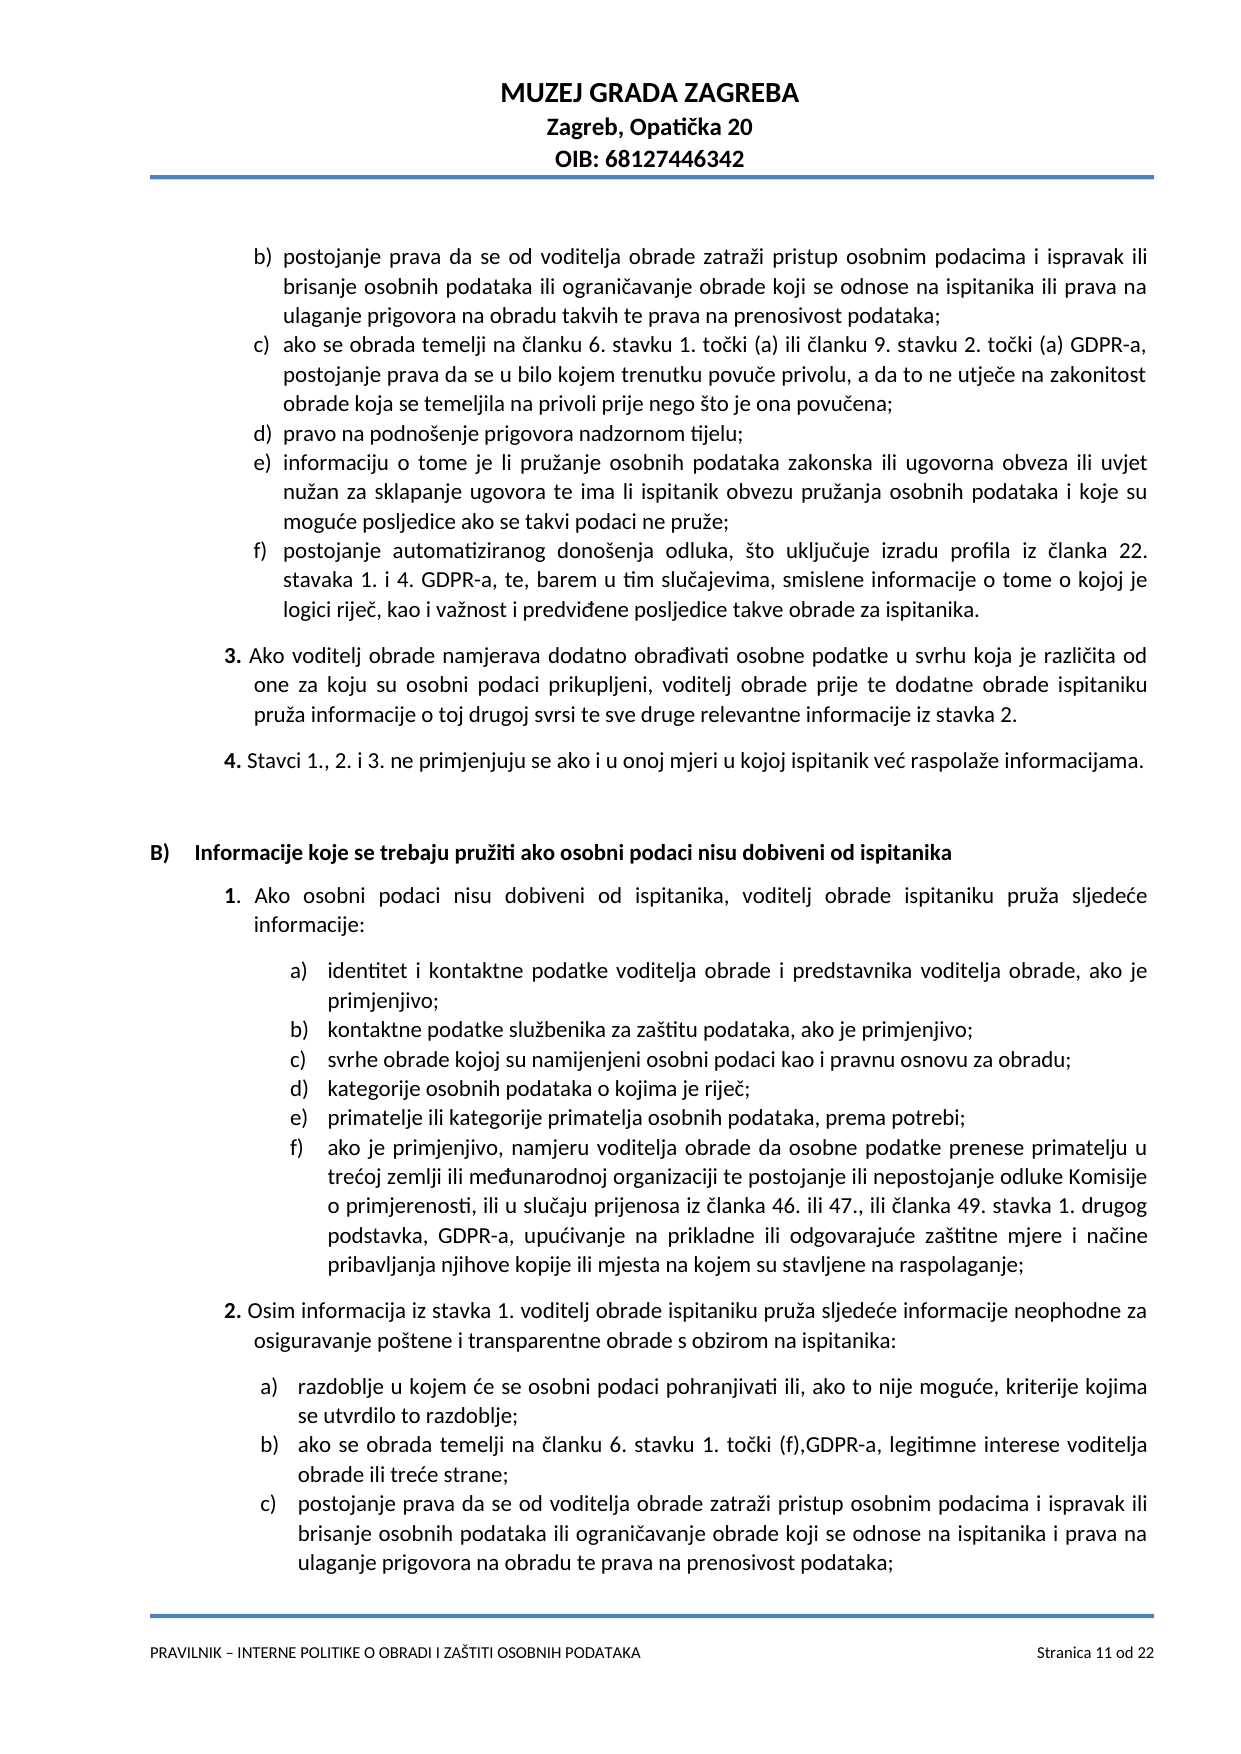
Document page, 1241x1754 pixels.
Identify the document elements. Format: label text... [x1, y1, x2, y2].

list primatelje ili kategorije primatelja osobnih podataka, prema potrebi; [290, 1103, 1149, 1132]
list identitet i kontaktne podatke voditelja obrade i predstavnika voditelja obrade, ako je primjenjivo; [290, 957, 1149, 1014]
list kategorije osobnih podataka o kojima je riječ; [290, 1074, 1149, 1102]
list ako je primjenjivo, namjeru voditelja obrade da osobne podatke prenese primatelju u trećoj zemlji ili međunarodnoj organizaciji te postojanje ili nepostojanje odluke Komisije o primjerenosti, ili u slučaju prijenosa iz članka 46. ili 47., ili članka 49. stavka 1. drugog podstavka, GDPR-a, upućivanje na prikladne ili odgovarajuće zaštitne mjere i načine pribavljanja njihove kopije ili mjesta na kojem su stavljene na raspolaganje; [290, 1133, 1149, 1278]
list kontaktne podatke službenika za zaštitu podataka, ako je primjenjivo; [290, 1015, 1149, 1043]
list ako se obrada temelji na članku 6. stavku 1. točki (f),GDPR-a, legitimne interese voditelja obrade ili treće strane; [260, 1431, 1149, 1488]
list ako se obrada temelji na članku 6. stavku 1. točki (a) ili članku 9. stavku 2. točki (a) GDPR-a, postojanje prava da se u bilo kojem trenutku povuče privolu, a da to ne utječe na zakonitost obrade koja se temeljila na privoli prije nego što je ona povučena; [253, 331, 1149, 417]
text 2. Osim informacija iz stavka 1. voditelj obrade ispitaniku pruža sljedeće informacije neophodne za osiguravanje poštene i transparentne obrade s obzirom na ispitanika: [224, 1296, 1149, 1354]
text 3. Ako voditelj obrade namjerava dodatno obrađivati osobne podatke u svrhu koja je različita od one za koju su osobni podaci prikupljeni, voditelj obrade prije te dodatne obrade ispitaniku pruža informacije o toj drugoj svrsi te sve druge relevantne informacije iz stavka 2. [224, 641, 1149, 728]
list postojanje prava da se od voditelja obrade zatraži pristup osobnim podacima i ispravak ili brisanje osobnih podataka ili ograničavanje obrade koji se odnose na ispitanika i prava na ulaganje prigovora na obradu te prava na prenosivost podataka; [260, 1489, 1149, 1576]
list postojanje prava da se od voditelja obrade zatraži pristup osobnim podacima i ispravak ili brisanje osobnih podataka ili ograničavanje obrade koji se odnose na ispitanika ili prava na ulaganje prigovora na obradu takvih te prava na prenosivost podataka; [253, 242, 1149, 329]
list informaciju o tome je li pružanje osobnih podataka zakonska ili ugovorna obveza ili uvjet nužan za sklapanje ugovora te ima li ispitanik obvezu pružanja osobnih podataka i koje su moguće posljedice ako se takvi podaci ne pruže; [253, 448, 1149, 535]
text 4. Stavci 1., 2. i 3. ne primjenjuju se ako i u onoj mjeri u kojoj ispitanik već raspolaže informacijama. [224, 746, 1149, 774]
list svrhe obrade kojoj su namijenjeni osobni podaci kao i pravnu osnovu za obradu; [290, 1045, 1149, 1073]
list postojanje automatiziranog donošenja odluka, što uključuje izradu profila iz članka 22. stavaka 1. i 4. GDPR-a, te, barem u tim slučajevima, smislene informacije o tome o kojoj je logici riječ, kao i važnost i predviđene posljedice takve obrade za ispitanika. [253, 536, 1149, 623]
list razdoblje u kojem će se osobni podaci pohranjivati ili, ako to nije moguće, kriterije kojima se utvrdilo to razdoblje; [260, 1372, 1149, 1429]
list pravo na podnošenje prigovora nadzornom tijelu; [253, 419, 1149, 447]
text B) Informacije koje se trebaju pružiti ako osobni podaci nisu dobiveni od ispitanika [150, 838, 1149, 866]
text 1. Ako osobni podaci nisu dobiveni od ispitanika, voditelj obrade ispitaniku pruža sljedeće informacije: [224, 881, 1149, 939]
